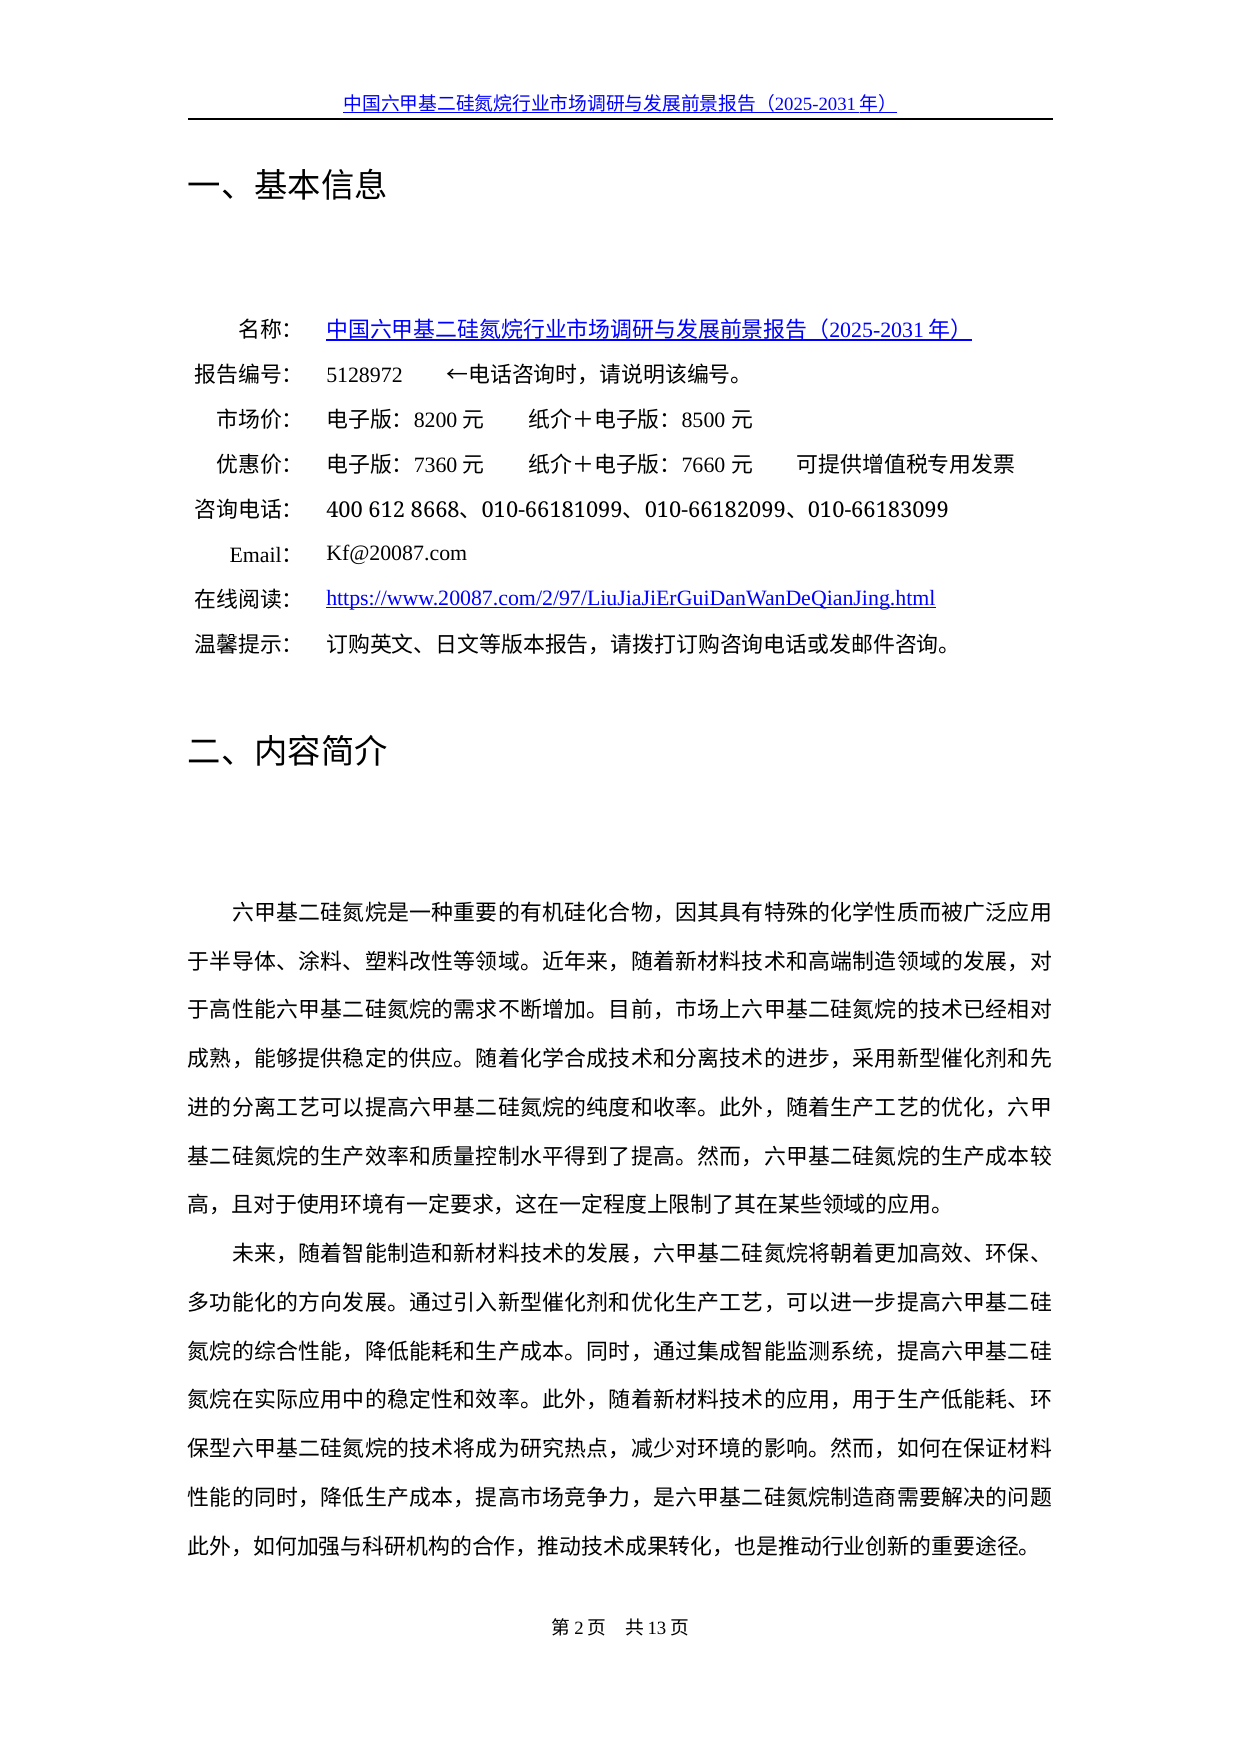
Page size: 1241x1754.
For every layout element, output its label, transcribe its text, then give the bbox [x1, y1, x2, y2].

table_cell 400 612 8668、010-66181099、010-66182099、010-66183099 [315, 492, 1073, 537]
title 一、基本信息 [187, 150, 1053, 215]
table_cell Email： [167, 537, 315, 582]
table_cell 电子版：7360 元 纸介＋电子版：7660 元 可提供增值税专用发票 [315, 447, 1073, 492]
table_header 名称： [167, 312, 315, 357]
table_cell 在线阅读： [167, 582, 315, 627]
table_cell 优惠价： [167, 447, 315, 492]
title 二、内容简介 [187, 717, 1053, 782]
table_cell [315, 582, 1073, 627]
table_cell 订购英文、日文等版本报告，请拨打订购咨询电话或发邮件咨询。 [315, 627, 1073, 672]
table_header 中国六甲基二硅氮烷行业市场调研与发展前景报告（2025-2031年） [315, 312, 1073, 357]
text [187, 894, 1053, 1561]
table_cell 市场价： [167, 402, 315, 447]
table_cell 咨询电话： [167, 492, 315, 537]
table_cell 5128972 ←电话咨询时，请说明该编号。 [315, 357, 1073, 402]
table_cell 温馨提示： [167, 627, 315, 672]
table_cell 报告编号： [167, 357, 315, 402]
table_cell Kf@20087.com [315, 537, 1073, 582]
table_cell 电子版：8200 元 纸介＋电子版：8500 元 [315, 402, 1073, 447]
